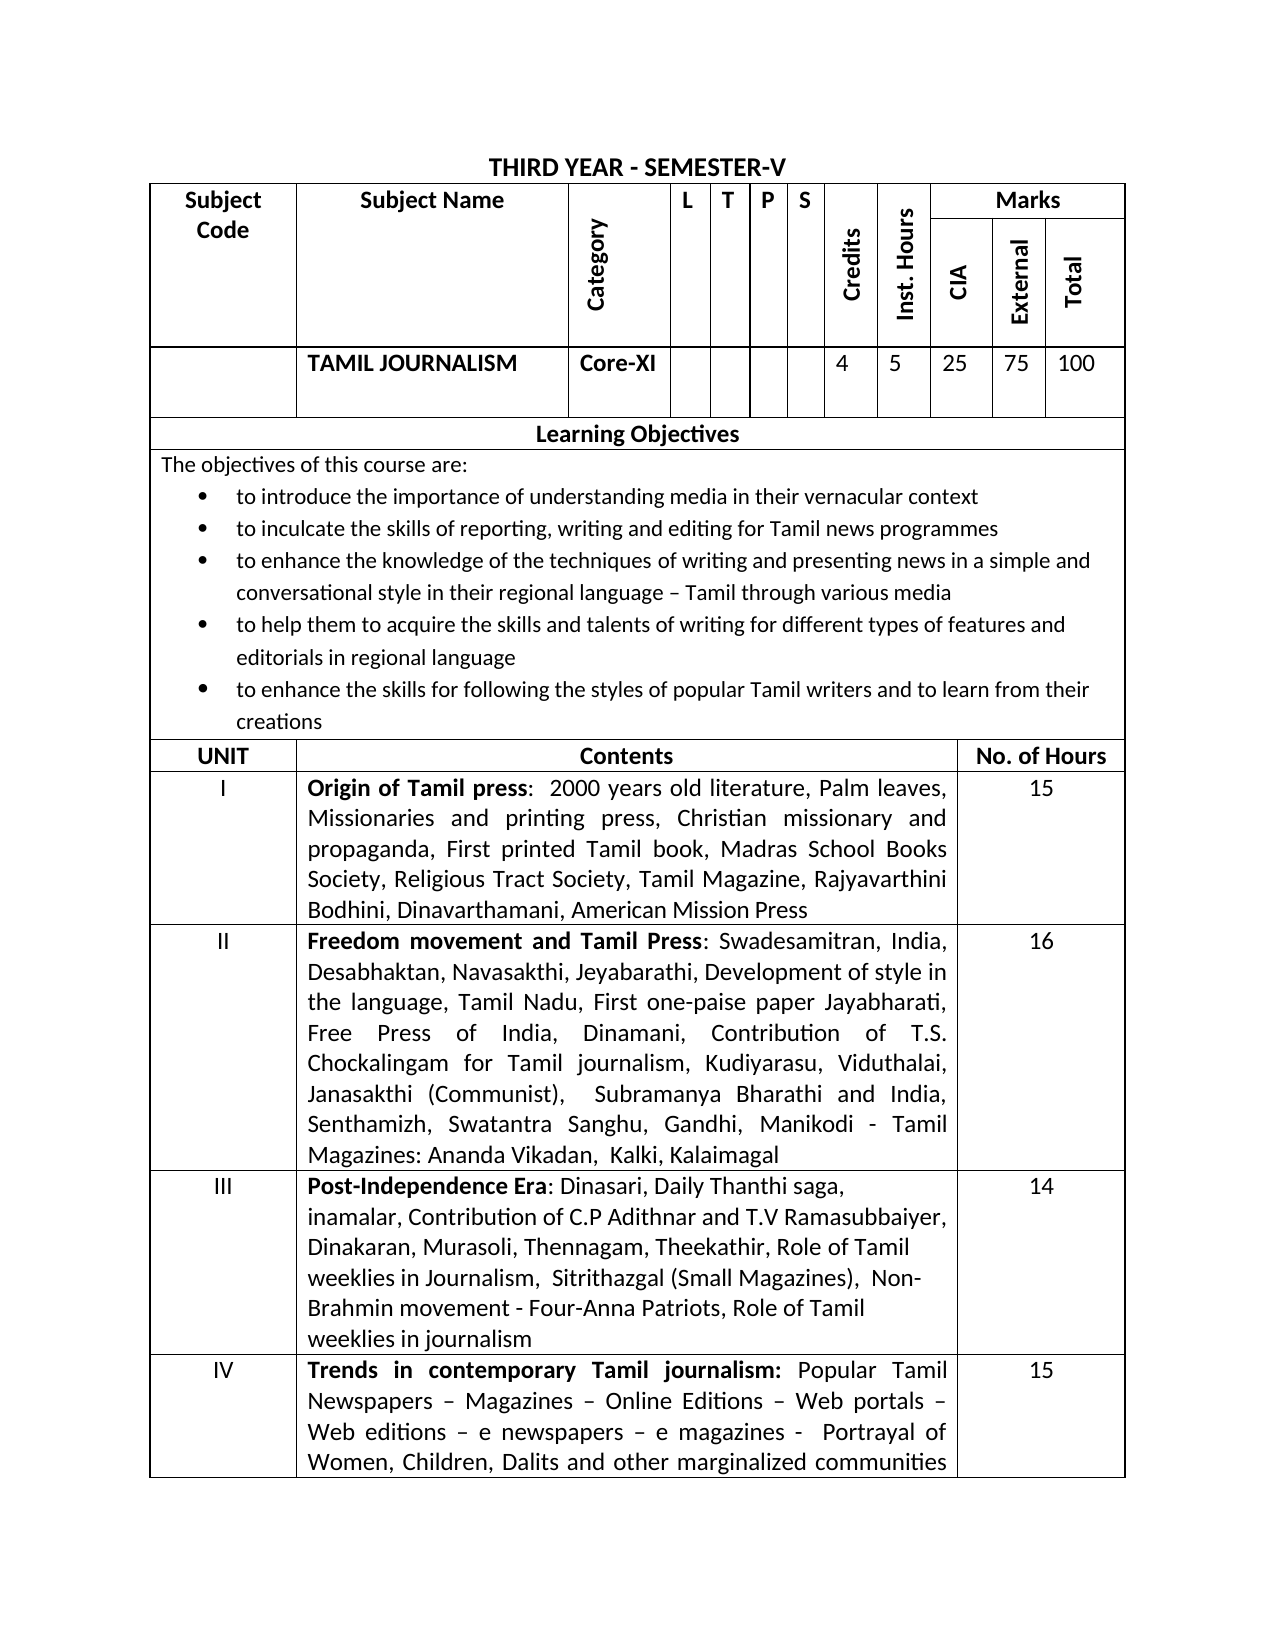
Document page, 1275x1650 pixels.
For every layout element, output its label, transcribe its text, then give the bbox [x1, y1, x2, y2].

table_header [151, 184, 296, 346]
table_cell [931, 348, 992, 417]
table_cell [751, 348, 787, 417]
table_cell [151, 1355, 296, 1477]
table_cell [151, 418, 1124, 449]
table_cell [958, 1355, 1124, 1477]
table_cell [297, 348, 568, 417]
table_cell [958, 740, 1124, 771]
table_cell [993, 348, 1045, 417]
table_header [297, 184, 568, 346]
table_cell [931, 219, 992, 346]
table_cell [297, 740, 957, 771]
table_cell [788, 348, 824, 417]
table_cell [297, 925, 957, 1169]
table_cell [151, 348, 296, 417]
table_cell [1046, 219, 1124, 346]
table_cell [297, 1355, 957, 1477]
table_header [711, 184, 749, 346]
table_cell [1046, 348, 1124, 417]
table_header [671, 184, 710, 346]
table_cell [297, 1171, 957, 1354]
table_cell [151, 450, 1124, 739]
text THIRD YEAR - SEMESTER-V [150, 150, 1125, 183]
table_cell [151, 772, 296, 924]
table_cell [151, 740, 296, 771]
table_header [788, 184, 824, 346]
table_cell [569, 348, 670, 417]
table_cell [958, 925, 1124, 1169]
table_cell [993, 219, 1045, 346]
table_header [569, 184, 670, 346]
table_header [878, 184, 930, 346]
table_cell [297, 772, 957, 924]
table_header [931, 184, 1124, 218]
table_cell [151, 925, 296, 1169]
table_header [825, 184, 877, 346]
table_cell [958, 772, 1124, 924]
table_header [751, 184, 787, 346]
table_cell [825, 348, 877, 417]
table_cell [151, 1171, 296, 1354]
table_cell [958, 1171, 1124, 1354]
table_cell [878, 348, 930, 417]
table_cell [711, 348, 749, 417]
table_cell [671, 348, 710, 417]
